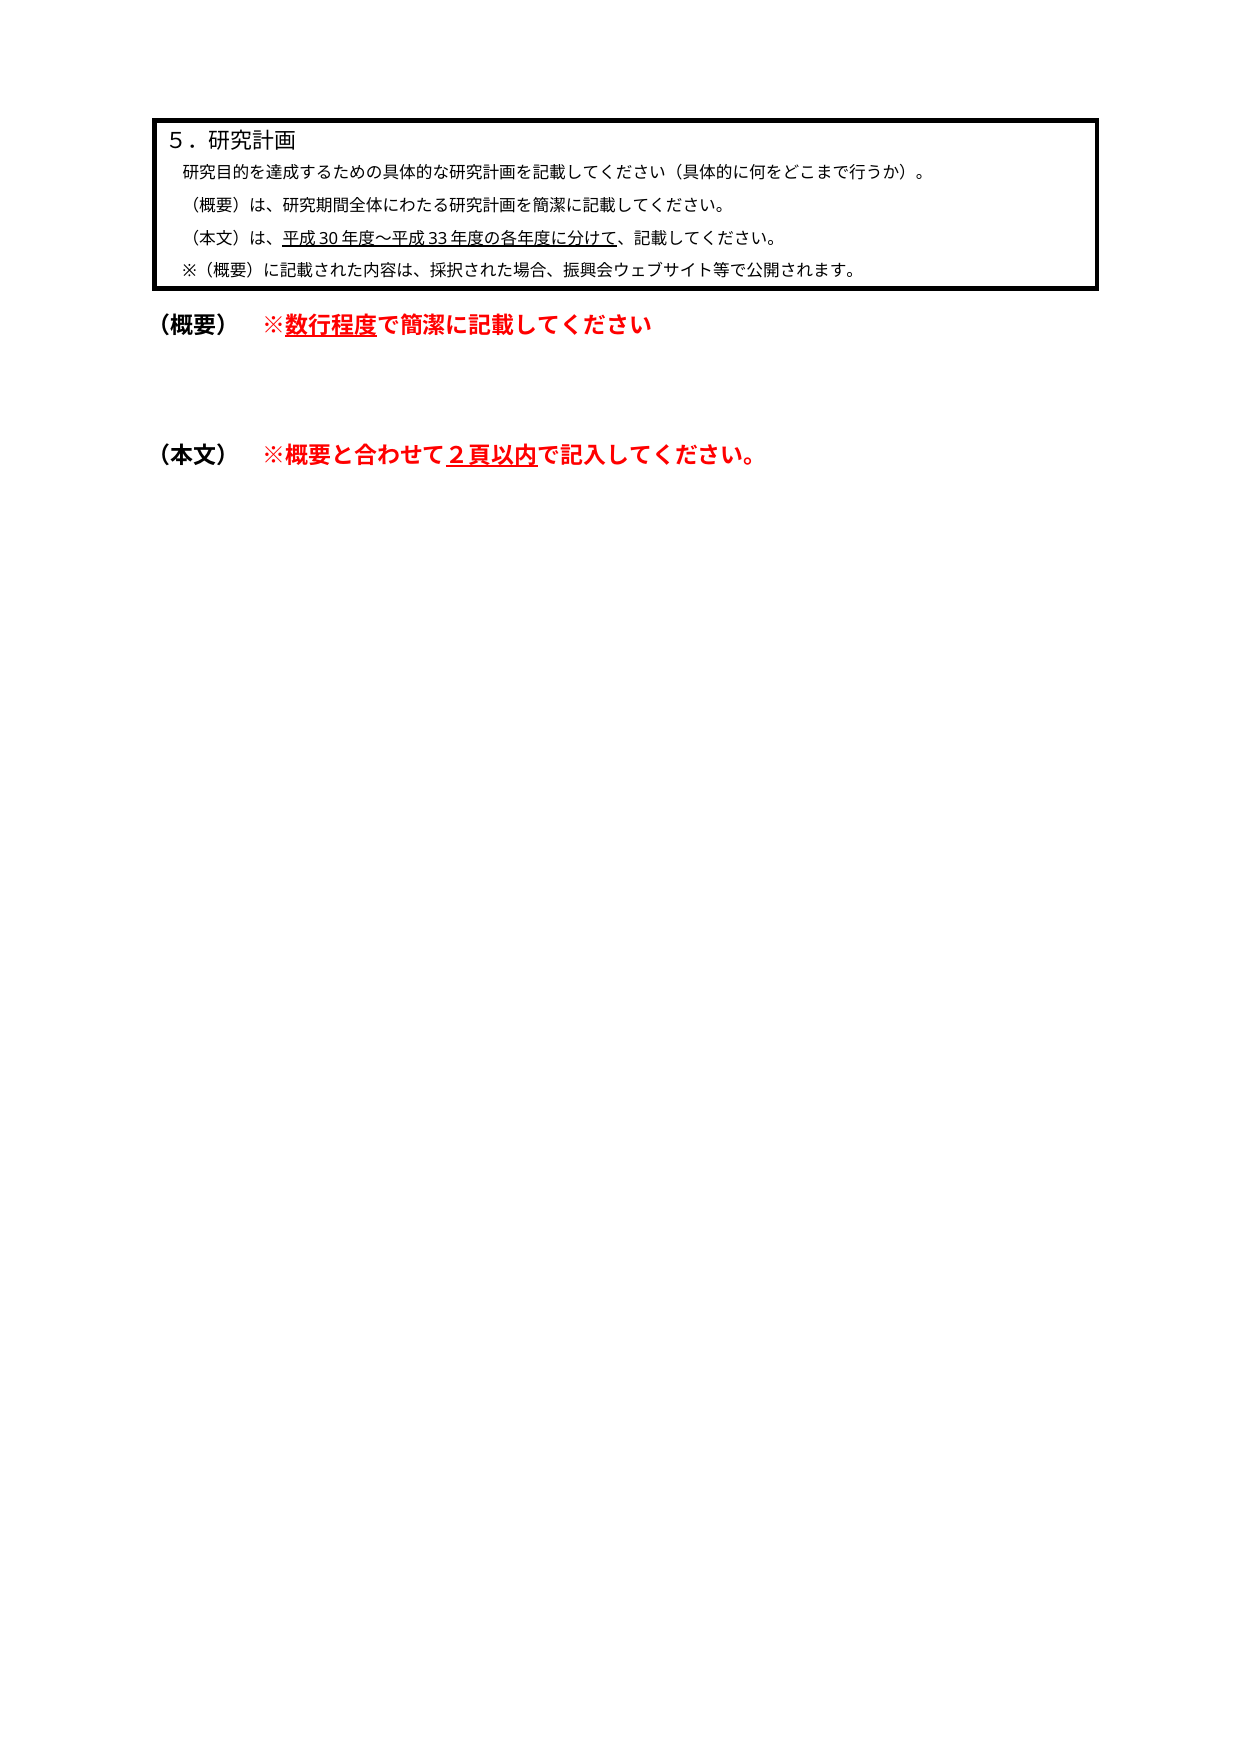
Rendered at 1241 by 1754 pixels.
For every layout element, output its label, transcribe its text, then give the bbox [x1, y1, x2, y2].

text （本文） ※概要と合わせて２頁以内で記入してください。 [148, 421, 1092, 486]
table_header ５．研究計画 研究目的を達成するための具体的な研究計画を記載してください（具体的に何をどこまで行うか）。 （概要）は、研究期間全体にわたる研究計画を簡潔に記載してください。 （本文）は、平成30年度～平成33年度の各年度に分けて、記載してください。 ※（概要）に記載された内容は、採択された場合、振興会ウェブサイト等で公開されます。 [157, 123, 1095, 286]
text （概要） ※数行程度で簡潔に記載してください [148, 291, 1092, 356]
